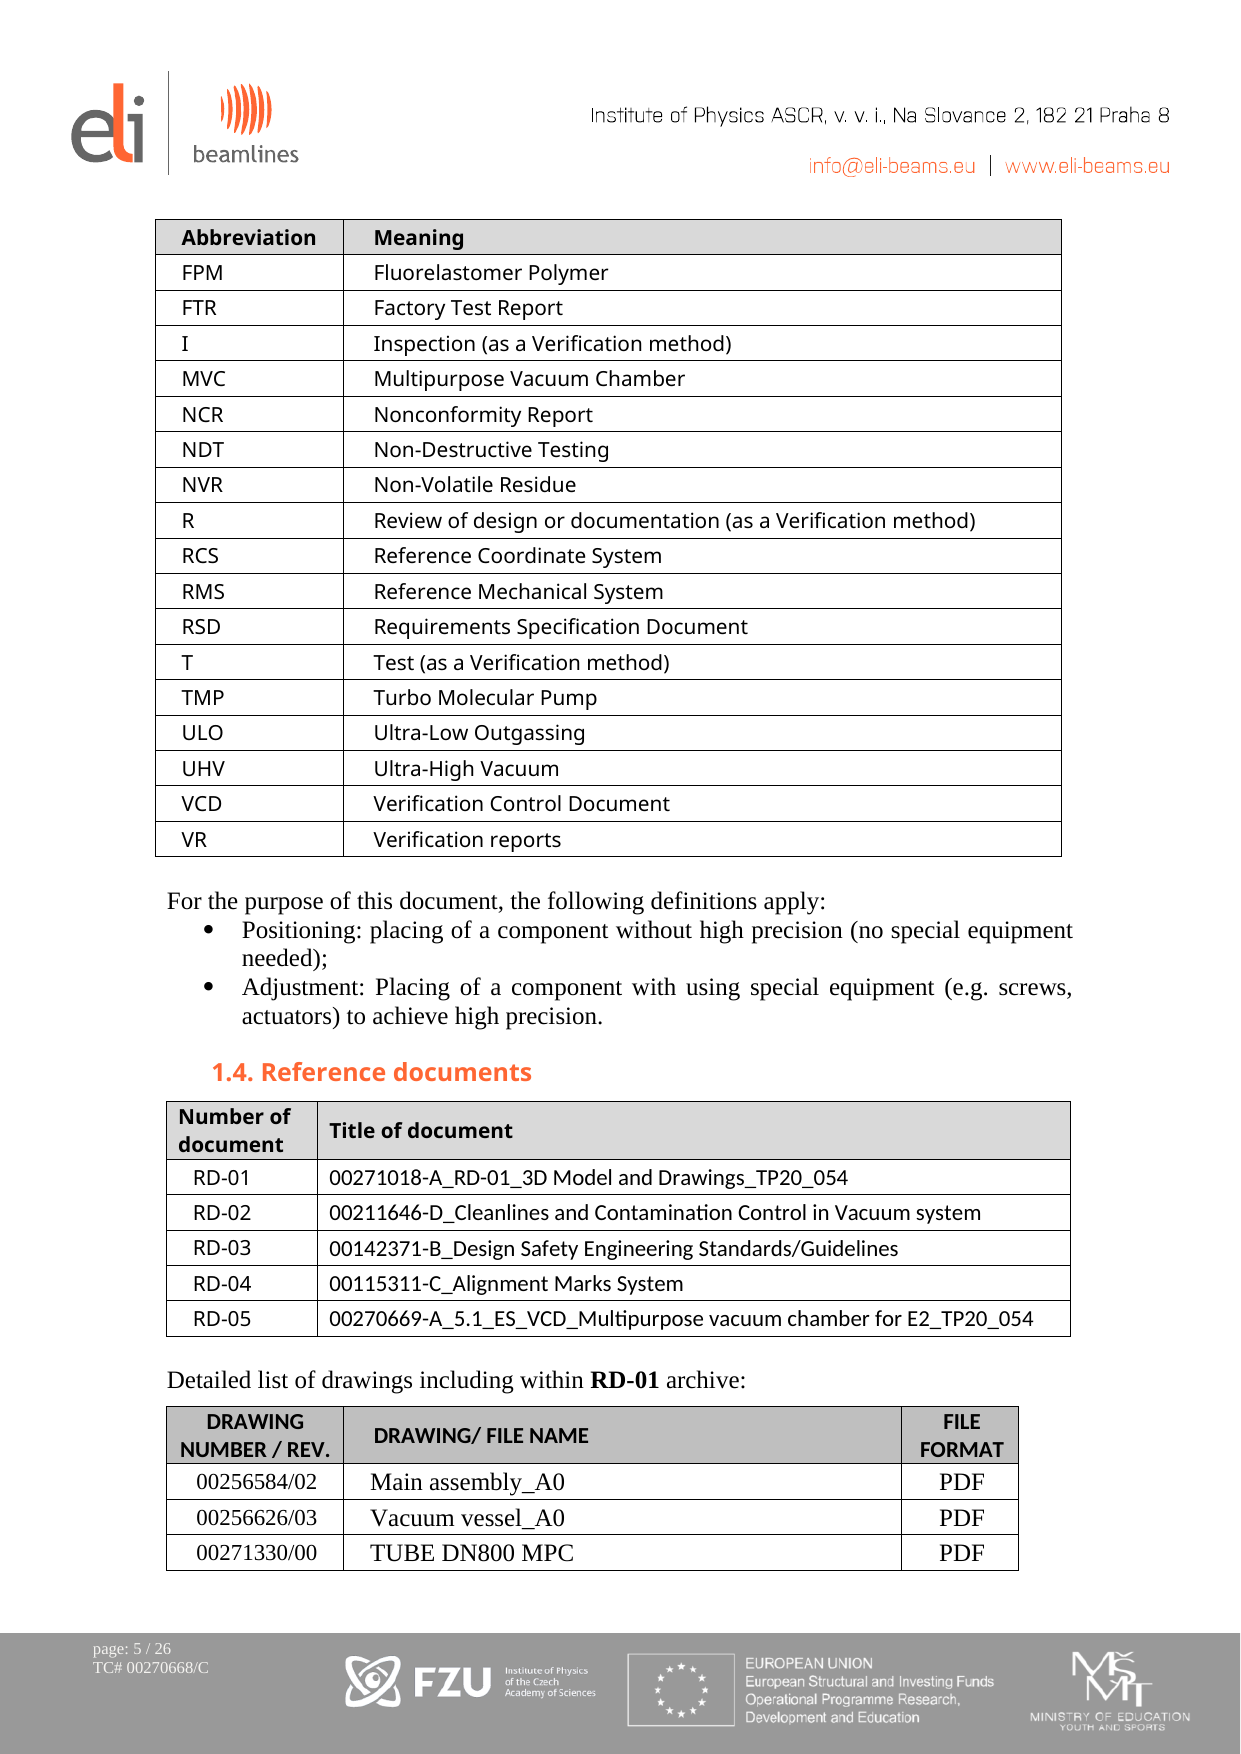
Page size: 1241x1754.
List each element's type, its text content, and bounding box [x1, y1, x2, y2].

list Adjustment: Placing of a component with using special equipment (e.g. screws, actuators) to achieve high precision. [204, 972, 1074, 1030]
table_cell Main assembly_A0 [344, 1464, 901, 1499]
table_cell RD-05 [167, 1301, 317, 1336]
table_header Abbreviation [156, 220, 343, 254]
table_cell PDF [902, 1464, 1018, 1499]
table_cell TUBE DN800 MPC [344, 1535, 901, 1569]
table_header Title of document [318, 1102, 1070, 1159]
table_header Meaning [344, 220, 1061, 254]
table_cell 00256584/02 [167, 1464, 343, 1499]
table_cell ULO [156, 716, 343, 750]
text For the purpose of this document, the following definitions apply: [167, 886, 1074, 915]
table_cell Inspection (as a Verification method) [344, 326, 1061, 360]
table_cell RD-01 [167, 1160, 317, 1194]
table_cell Vacuum vessel_A0 [344, 1500, 901, 1534]
table_cell RD-02 [167, 1195, 317, 1229]
table_cell NCR [156, 397, 343, 431]
table_cell Nonconformity Report [344, 397, 1061, 431]
table_cell 00115311-C_Alignment Marks System [318, 1266, 1070, 1300]
table_cell RCS [156, 539, 343, 573]
table_cell R [156, 503, 343, 537]
table_cell 00271330/00 [167, 1535, 343, 1569]
table_header Number of document [167, 1102, 317, 1159]
table_cell 00271018-A_RD-01_3D Model and Drawings_TP20_054 [318, 1160, 1070, 1194]
table_cell FTR [156, 291, 343, 325]
table_cell Reference Coordinate System [344, 539, 1061, 573]
table_cell Fluorelastomer Polymer [344, 255, 1061, 289]
picture [0, 1633, 1241, 1754]
table_cell PDF [902, 1500, 1018, 1534]
table_cell Verification Control Document [344, 786, 1061, 821]
table_cell TMP [156, 680, 343, 714]
table_cell Turbo Molecular Pump [344, 680, 1061, 714]
table_cell Verification reports [344, 822, 1061, 856]
table_cell Review of design or documentation (as a Verification method) [344, 503, 1061, 537]
table_cell MVC [156, 361, 343, 396]
table_header FILE FORMAT [902, 1407, 1018, 1463]
table_cell RMS [156, 574, 343, 608]
table_cell T [156, 645, 343, 679]
table_cell 00211646-D_Cleanlines and Contamination Control in Vacuum system [318, 1195, 1070, 1229]
table_cell Reference Mechanical System [344, 574, 1061, 608]
table_cell Requirements Specification Document [344, 609, 1061, 644]
table_cell UHV [156, 751, 343, 785]
table_cell Non-Volatile Residue [344, 468, 1061, 502]
table_cell RD-03 [167, 1231, 317, 1265]
table_cell PDF [902, 1535, 1018, 1569]
table_cell VR [156, 822, 343, 856]
table_cell Non-Destructive Testing [344, 432, 1061, 467]
table_cell RD-04 [167, 1266, 317, 1300]
table_cell FPM [156, 255, 343, 289]
table_header DRAWING/ FILE NAME [344, 1407, 901, 1463]
text Detailed list of drawings including within RD-01 archive: [167, 1366, 1074, 1394]
table_cell I [156, 326, 343, 360]
table_cell Multipurpose Vacuum Chamber [344, 361, 1061, 396]
table_cell 00142371-B_Design Safety Engineering Standards/Guidelines [318, 1231, 1070, 1265]
table_header DRAWING NUMBER / REV. [167, 1407, 343, 1463]
table_cell Ultra-Low Outgassing [344, 716, 1061, 750]
subtitle Reference documents [211, 1055, 1074, 1089]
table_cell VCD [156, 786, 343, 821]
table_cell Ultra-High Vacuum [344, 751, 1061, 785]
table_cell RSD [156, 609, 343, 644]
table_cell 00270669-A_5.1_ES_VCD_Multipurpose vacuum chamber for E2_TP20_054 [318, 1301, 1070, 1336]
table_cell 00256626/03 [167, 1500, 343, 1534]
table_cell Test (as a Verification method) [344, 645, 1061, 679]
table_cell NVR [156, 468, 343, 502]
table_cell Factory Test Report [344, 291, 1061, 325]
table_cell NDT [156, 432, 343, 467]
list Positioning: placing of a component without high precision (no special equipment needed); [204, 915, 1074, 972]
